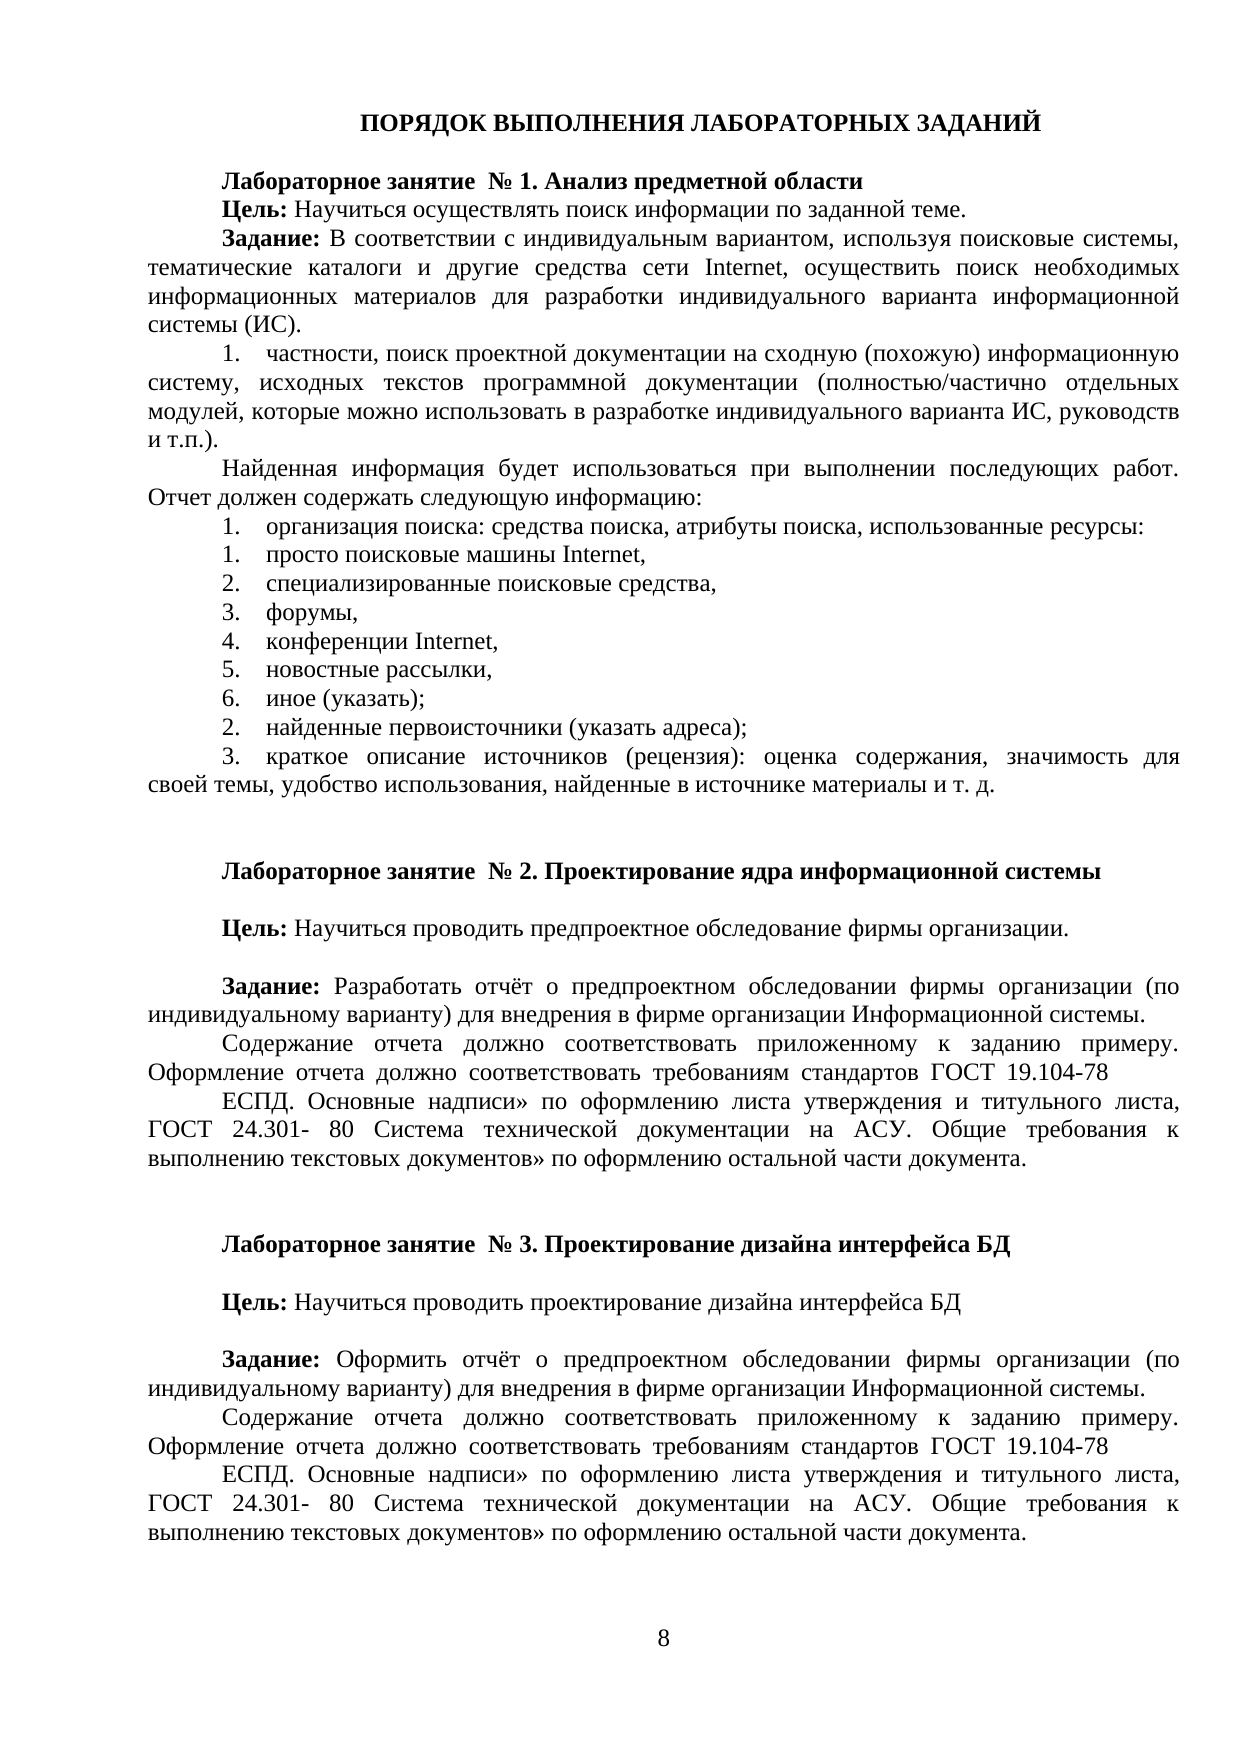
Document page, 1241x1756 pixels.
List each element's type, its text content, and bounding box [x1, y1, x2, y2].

list организация поиска: средства поиска, атрибуты поиска, использованные ресурсы: [148, 511, 1180, 539]
text ЕСПД. Основные надписи» по оформлению листа утверждения и титульного листа, ГОСТ 24.301- 80 Система технической документации на АСУ. Общие требования к выполнению текстовых документов» по оформлению остальной части документа. [148, 1459, 1180, 1546]
list конференции Internet, [148, 626, 1180, 654]
text ПОРЯДОК ВЫПОЛНЕНИЯ ЛАБОРАТОРНЫХ ЗАДАНИЙ [148, 108, 1180, 137]
list иное (указать); [148, 683, 1180, 712]
text Лабораторное занятие № 1. Анализ предметной области [148, 166, 1180, 194]
text Цель: Научиться осуществлять поиск информации по заданной теме. [148, 194, 1180, 223]
list найденные первоисточники (указать адреса); [148, 712, 1180, 741]
text Содержание отчета должно соответствовать приложенному к заданию примеру. Оформление отчета должно соответствовать требованиям стандартов ГОСТ 19.104-78 [148, 1028, 1180, 1086]
list краткое описание источников (рецензия): оценка содержания, значимость для своей темы, удобство использования, найденные в источнике материалы и т. д. [148, 741, 1180, 798]
text ЕСПД. Основные надписи» по оформлению листа утверждения и титульного листа, ГОСТ 24.301- 80 Система технической документации на АСУ. Общие требования к выполнению текстовых документов» по оформлению остальной части документа. [148, 1086, 1180, 1172]
list специализированные поисковые средства, [148, 568, 1180, 597]
list частности, поиск проектной документации на сходную (похожую) информационную систему, исходных текстов программной документации (полностью/частично отдельных модулей, которые можно использовать в разработке индивидуального варианта ИС, руководств и т.п.). [148, 338, 1180, 453]
list новостные рассылки, [148, 654, 1180, 683]
text Задание: Оформить отчёт о предпроектном обследовании фирмы организации (по индивидуальному варианту) для внедрения в фирме организации Информационной системы. [148, 1344, 1180, 1402]
text Цель: Научиться проводить предпроектное обследование фирмы организации. [148, 913, 1180, 942]
text Найденная информация будет использоваться при выполнении последующих работ. Отчет должен содержать следующую информацию: [148, 453, 1180, 511]
text Задание: В соответствии с индивидуальным вариантом, используя поисковые системы, тематические каталоги и другие средства сети Internet, осуществить поиск необходимых информационных материалов для разработки индивидуального варианта информационной системы (ИС). [148, 223, 1180, 338]
list форумы, [148, 597, 1180, 626]
text Задание: Разработать отчёт о предпроектном обследовании фирмы организации (по индивидуальному варианту) для внедрения в фирме организации Информационной системы. [148, 971, 1180, 1028]
list просто поисковые машины Internet, [148, 539, 1180, 568]
text Содержание отчета должно соответствовать приложенному к заданию примеру. Оформление отчета должно соответствовать требованиям стандартов ГОСТ 19.104-78 [148, 1402, 1180, 1459]
text Лабораторное занятие № 2. Проектирование ядра информационной системы [148, 856, 1180, 884]
text Цель: Научиться проводить проектирование дизайна интерфейса БД [148, 1287, 1180, 1316]
text Лабораторное занятие № 3. Проектирование дизайна интерфейса БД [148, 1229, 1180, 1258]
